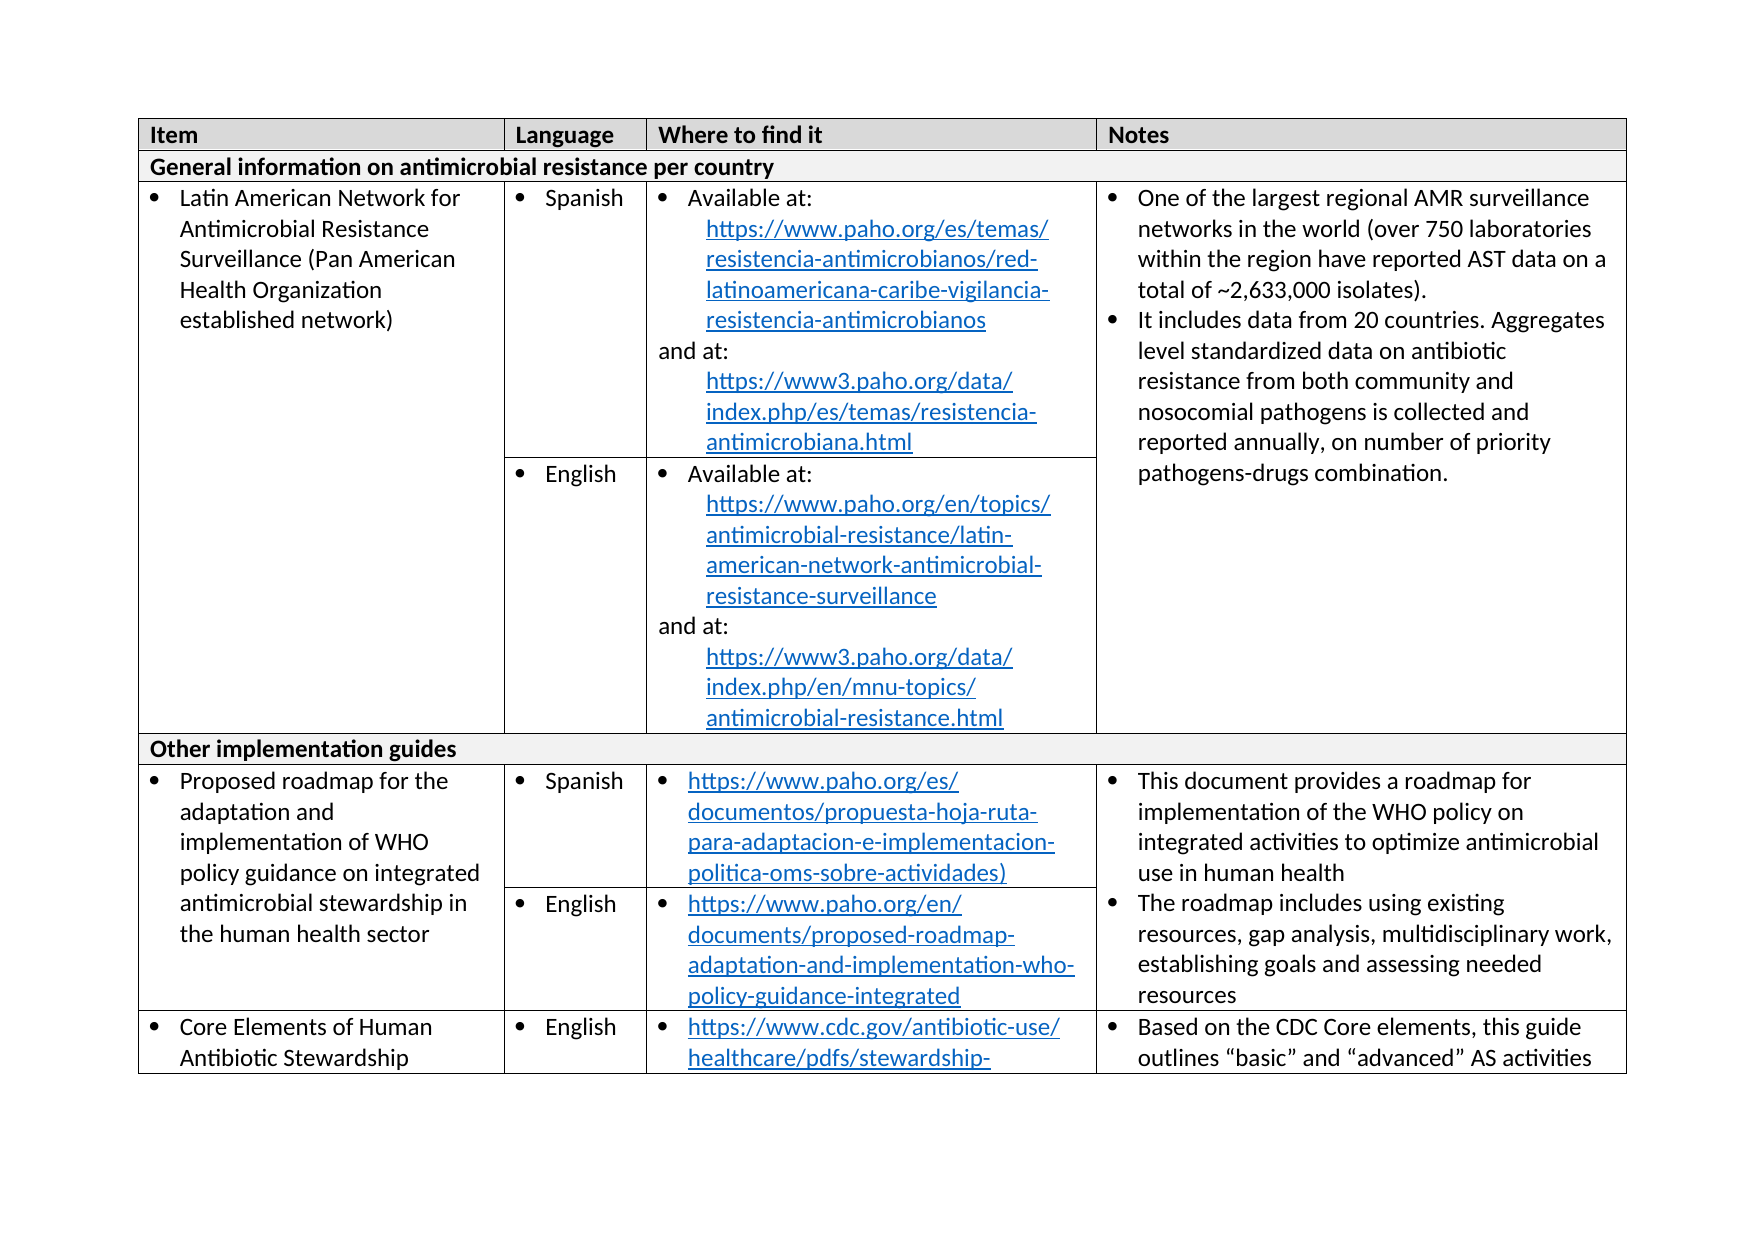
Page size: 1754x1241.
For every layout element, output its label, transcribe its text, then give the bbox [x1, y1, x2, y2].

table_cell One of the largest regional AMR surveillance networks in the world (over 750 laboratories within the region have reported AST data on a total of ~2,633,000 isolates). It includes data from 20 countries. Aggregates level standardized data on antibiotic resistance from both community and nosocomial pathogens is collected and reported annually, on number of priority pathogens-drugs combination. [1097, 182, 1626, 733]
table_cell General information on antimicrobial resistance per country [139, 151, 1626, 181]
table_header Notes [1097, 119, 1626, 149]
table_cell Proposed roadmap for the adaptation and implementation of WHO policy guidance on integrated antimicrobial stewardship in the human health sector [139, 765, 504, 1010]
table_cell Available at: https://www.paho.org/en/topics/antimicrobial-resistance/latin-american-network-antimicrobial-resistance-surveillance and at: https://www3.paho.org/data/index.php/en/mnu-topics/antimicrobial-resistance.html [647, 458, 1096, 733]
table_cell This document provides a roadmap for implementation of the WHO policy on integrated activities to optimize antimicrobial use in human health The roadmap includes using existing resources, gap analysis, multidisciplinary work, establishing goals and assessing needed resources [1097, 765, 1626, 1010]
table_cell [1097, 1011, 1626, 1072]
table_header Item [139, 119, 504, 149]
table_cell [647, 1011, 1096, 1072]
table_cell Other implementation guides [139, 734, 1626, 764]
table_header Where to find it [647, 119, 1096, 149]
table_cell Spanish [505, 182, 646, 457]
table_cell https://www.paho.org/es/documentos/propuesta-hoja-ruta-para-adaptacion-e-implementacion-politica-oms-sobre-actividades) [647, 765, 1096, 887]
table_cell English [505, 888, 646, 1010]
table_cell Spanish [505, 765, 646, 887]
table_cell https://www.paho.org/en/documents/proposed-roadmap-adaptation-and-implementation-who-policy-guidance-integrated [647, 888, 1096, 1010]
table_cell Available at: https://www.paho.org/es/temas/resistencia-antimicrobianos/red-latinoamericana-caribe-vigilancia-resistencia-antimicrobianos and at: https://www3.paho.org/data/index.php/es/temas/resistencia-antimicrobiana.html [647, 182, 1096, 457]
table_cell English [505, 1011, 646, 1072]
table_header Language [505, 119, 646, 149]
table_cell Latin American Network for Antimicrobial Resistance Surveillance (Pan American Health Organization established network) [139, 182, 504, 733]
table_cell English [505, 458, 646, 733]
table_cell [139, 1011, 504, 1072]
